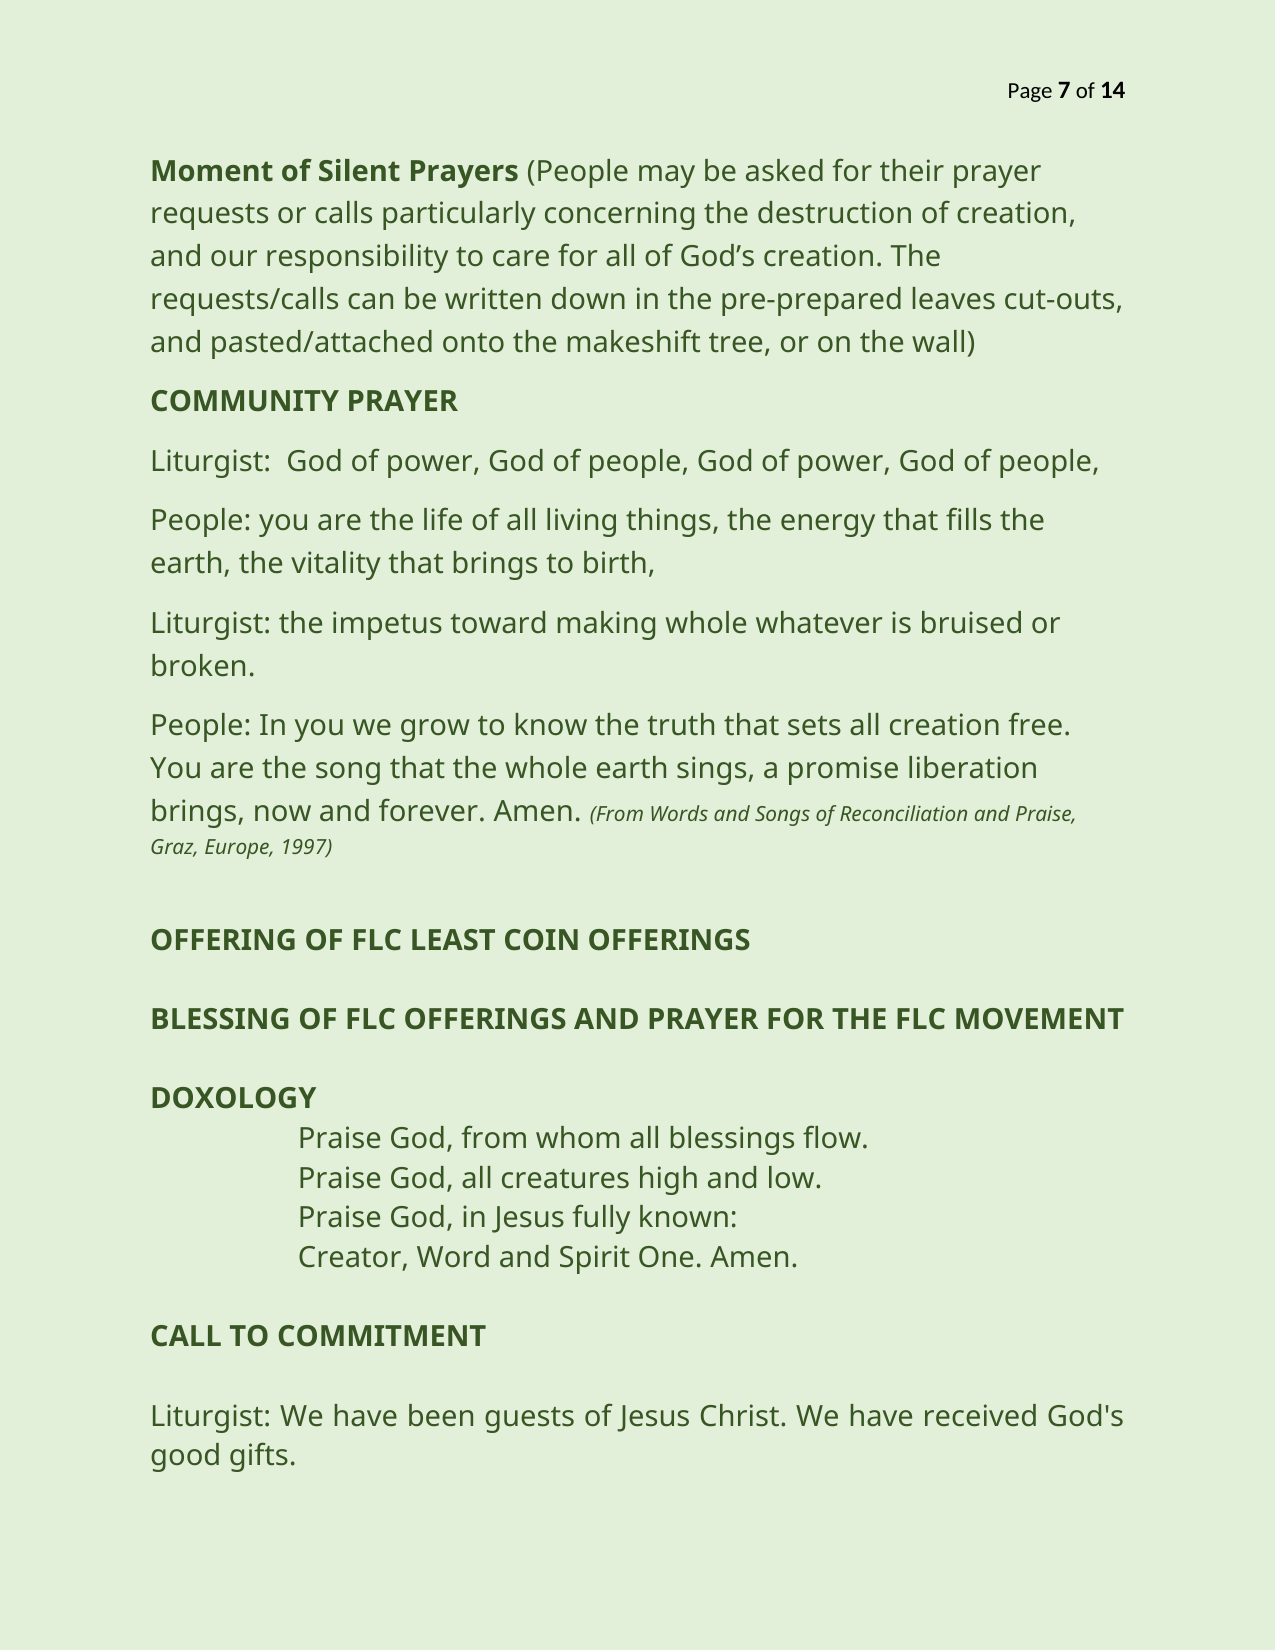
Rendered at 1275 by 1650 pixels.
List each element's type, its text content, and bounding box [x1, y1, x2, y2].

text BLESSING OF FLC OFFERINGS AND PRAYER FOR THE FLC MOVEMENT [150, 998, 1125, 1038]
text CALL TO COMMITMENT [150, 1316, 1125, 1355]
text Liturgist: We have been guests of Jesus Christ. We have received God's good gifts. [150, 1395, 1125, 1474]
text Praise God, in Jesus fully known: [150, 1197, 1125, 1236]
text Liturgist: the impetus toward making whole whatever is bruised or broken. [150, 602, 1125, 684]
text Moment of Silent Prayers (People may be asked for their prayer requests or calls particularly concerning the destruction of creation, and our responsibility to care for all of God’s creation. The requests/calls can be written down in the pre-prepared leaves cut-outs, and pasted/attached onto the makeshift tree, or on the wall) [150, 150, 1125, 361]
text People: you are the life of all living things, the energy that fills the earth, the vitality that brings to birth, [150, 500, 1125, 582]
text Liturgist: God of power, God of people, God of power, God of people, [150, 440, 1125, 480]
text Praise God, from whom all blessings flow. [150, 1117, 1125, 1157]
text People: In you we grow to know the truth that sets all creation free. You are the song that the whole earth sings, a promise liberation brings, now and forever. Amen. (From Words and Songs of Reconciliation and Praise, Graz, Europe, 1997) [150, 704, 1125, 860]
text OFFERING OF FLC LEAST COIN OFFERINGS [150, 919, 1125, 958]
text Praise God, all creatures high and low. [150, 1157, 1125, 1197]
text DOXOLOGY [150, 1077, 1125, 1117]
text Creator, Word and Spirit One. Amen. [150, 1236, 1125, 1276]
text COMMUNITY PRAYER [150, 381, 1125, 420]
